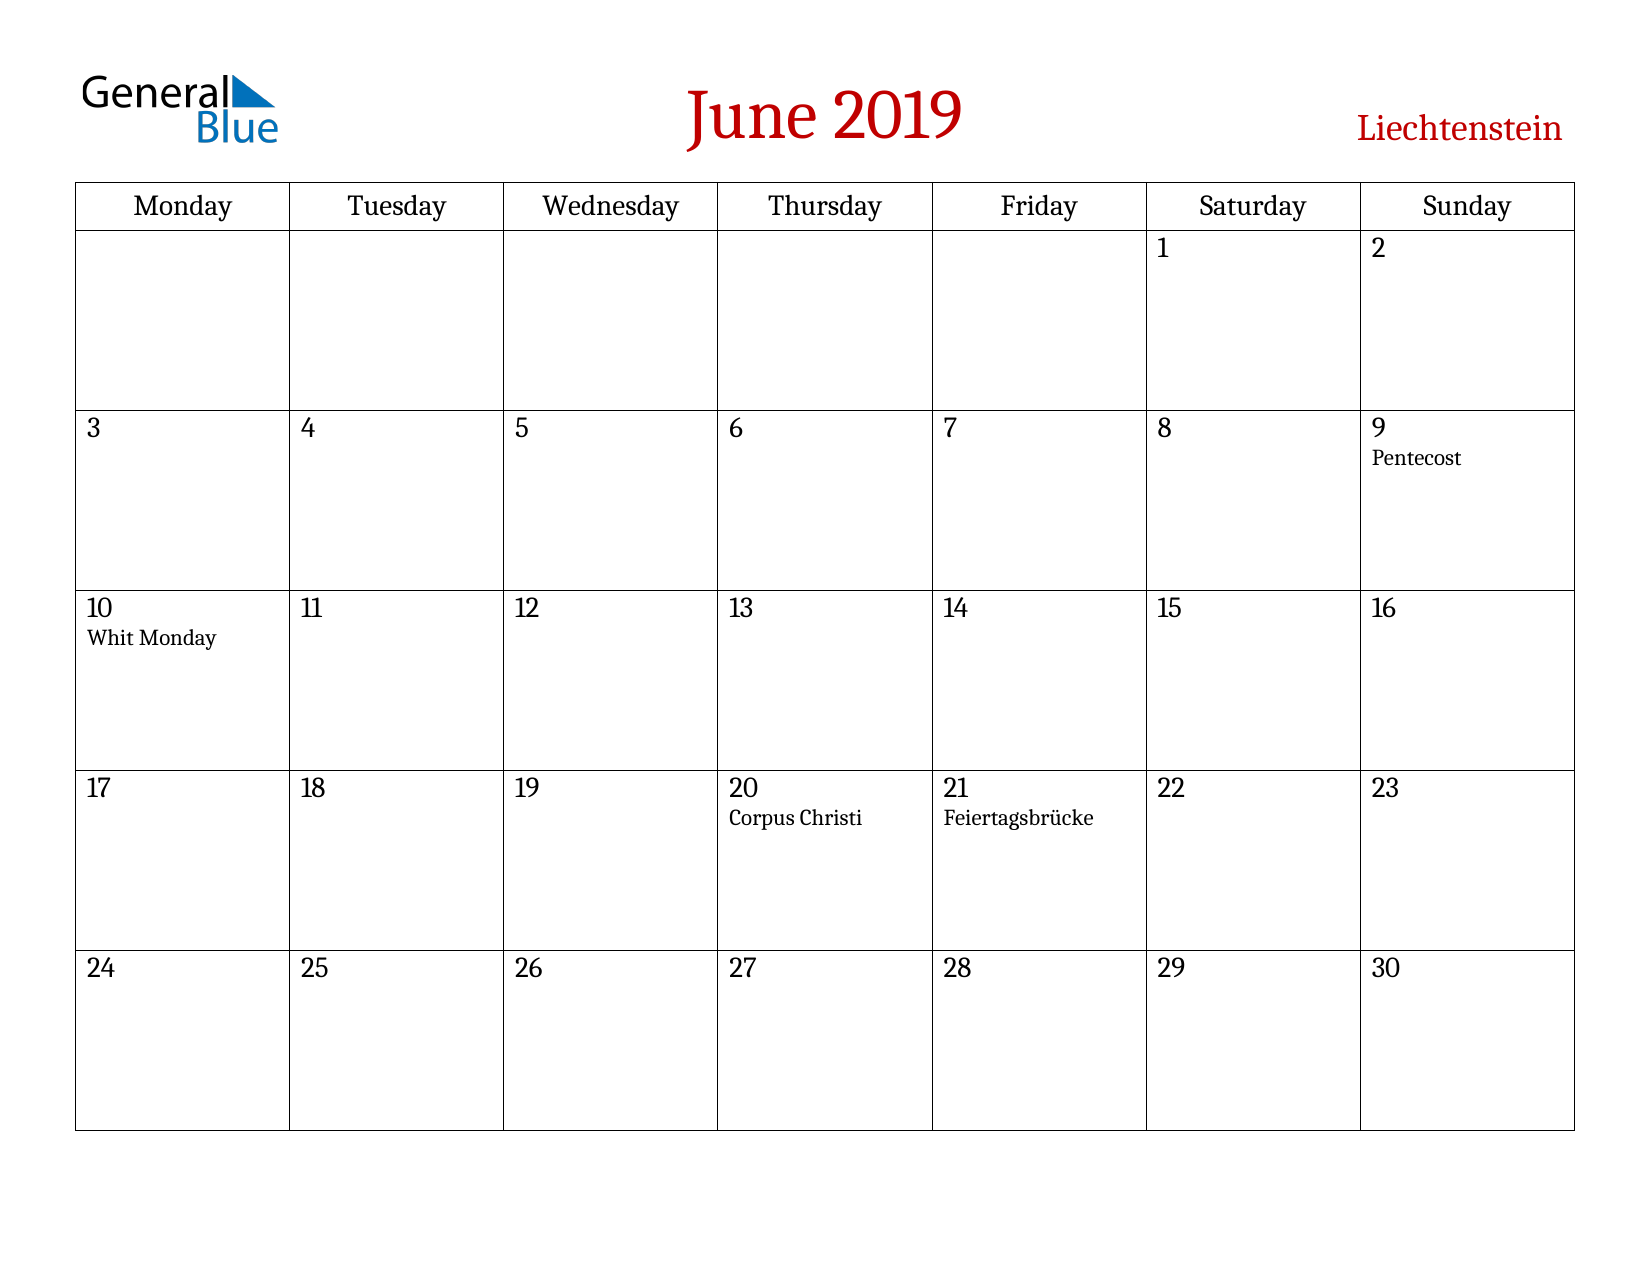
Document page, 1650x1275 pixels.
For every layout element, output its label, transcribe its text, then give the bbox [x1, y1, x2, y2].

table_cell [504, 265, 717, 410]
table_cell [290, 265, 503, 410]
table_cell [1147, 625, 1360, 770]
table_cell [718, 985, 932, 1130]
table_cell 21 [933, 771, 1146, 805]
table_cell [290, 805, 503, 950]
table_cell 17 [76, 771, 289, 805]
table_cell [1361, 625, 1574, 770]
table_cell 8 [1147, 411, 1360, 444]
table_cell 9 [1361, 411, 1574, 444]
table_cell [718, 625, 932, 770]
table_cell [76, 805, 289, 950]
table_cell [76, 445, 289, 590]
table_cell 6 [718, 411, 932, 444]
table_cell 18 [290, 771, 503, 805]
table_cell Feiertagsbrücke [933, 805, 1146, 950]
table_cell 15 [1147, 591, 1360, 625]
table_cell [76, 265, 289, 410]
table_cell [933, 625, 1146, 770]
table_cell [290, 231, 503, 264]
table_cell Tuesday [290, 183, 503, 230]
table_cell 11 [290, 591, 503, 625]
table_cell [933, 445, 1146, 590]
table_cell 14 [933, 591, 1146, 625]
table_cell [290, 985, 503, 1130]
table_cell Corpus Christi [718, 805, 932, 950]
table_cell Thursday [718, 183, 932, 230]
table_cell 7 [933, 411, 1146, 444]
table_cell 12 [504, 591, 717, 625]
table_cell [1147, 805, 1360, 950]
table_header Liechtenstein [1146, 75, 1574, 182]
table_cell 1 [1147, 231, 1360, 264]
table_cell 16 [1361, 591, 1574, 625]
table_cell [718, 265, 932, 410]
table_cell 20 [718, 771, 932, 805]
table_cell [290, 625, 503, 770]
table_cell 30 [1361, 951, 1574, 985]
table_cell [718, 231, 932, 264]
table_cell Saturday [1147, 183, 1360, 230]
table_cell [1147, 445, 1360, 590]
table_cell 25 [290, 951, 503, 985]
table_cell 23 [1361, 771, 1574, 805]
table_cell Sunday [1361, 183, 1574, 230]
table_cell Friday [933, 183, 1146, 230]
table_cell 4 [290, 411, 503, 444]
table_cell [1361, 265, 1574, 410]
table_cell 24 [76, 951, 289, 985]
table_cell [504, 231, 717, 264]
table_cell Pentecost [1361, 445, 1574, 590]
table_cell Whit Monday [76, 625, 289, 770]
table_cell [76, 985, 289, 1130]
table_cell 29 [1147, 951, 1360, 985]
table_cell 3 [76, 411, 289, 444]
table_header [76, 75, 503, 182]
table_cell 22 [1147, 771, 1360, 805]
table_cell [933, 265, 1146, 410]
table_cell [290, 445, 503, 590]
table_cell 10 [76, 591, 289, 625]
table_cell [933, 985, 1146, 1130]
table_header June 2019 [504, 75, 1146, 182]
table_cell 28 [933, 951, 1146, 985]
table_cell Monday [76, 183, 289, 230]
table_cell [76, 231, 289, 264]
table_cell 13 [718, 591, 932, 625]
table_cell [1361, 805, 1574, 950]
table_cell 2 [1361, 231, 1574, 264]
table_cell [504, 805, 717, 950]
table_cell 27 [718, 951, 932, 985]
table_cell [1147, 985, 1360, 1130]
table_cell [933, 231, 1146, 264]
table_cell 26 [504, 951, 717, 985]
table_cell [504, 445, 717, 590]
table_cell [504, 625, 717, 770]
table_cell [1147, 265, 1360, 410]
table_cell 19 [504, 771, 717, 805]
table_cell Wednesday [504, 183, 717, 230]
table_cell [1361, 985, 1574, 1130]
picture [82, 75, 278, 143]
table_cell [504, 985, 717, 1130]
table_cell [718, 445, 932, 590]
table_cell 5 [504, 411, 717, 444]
